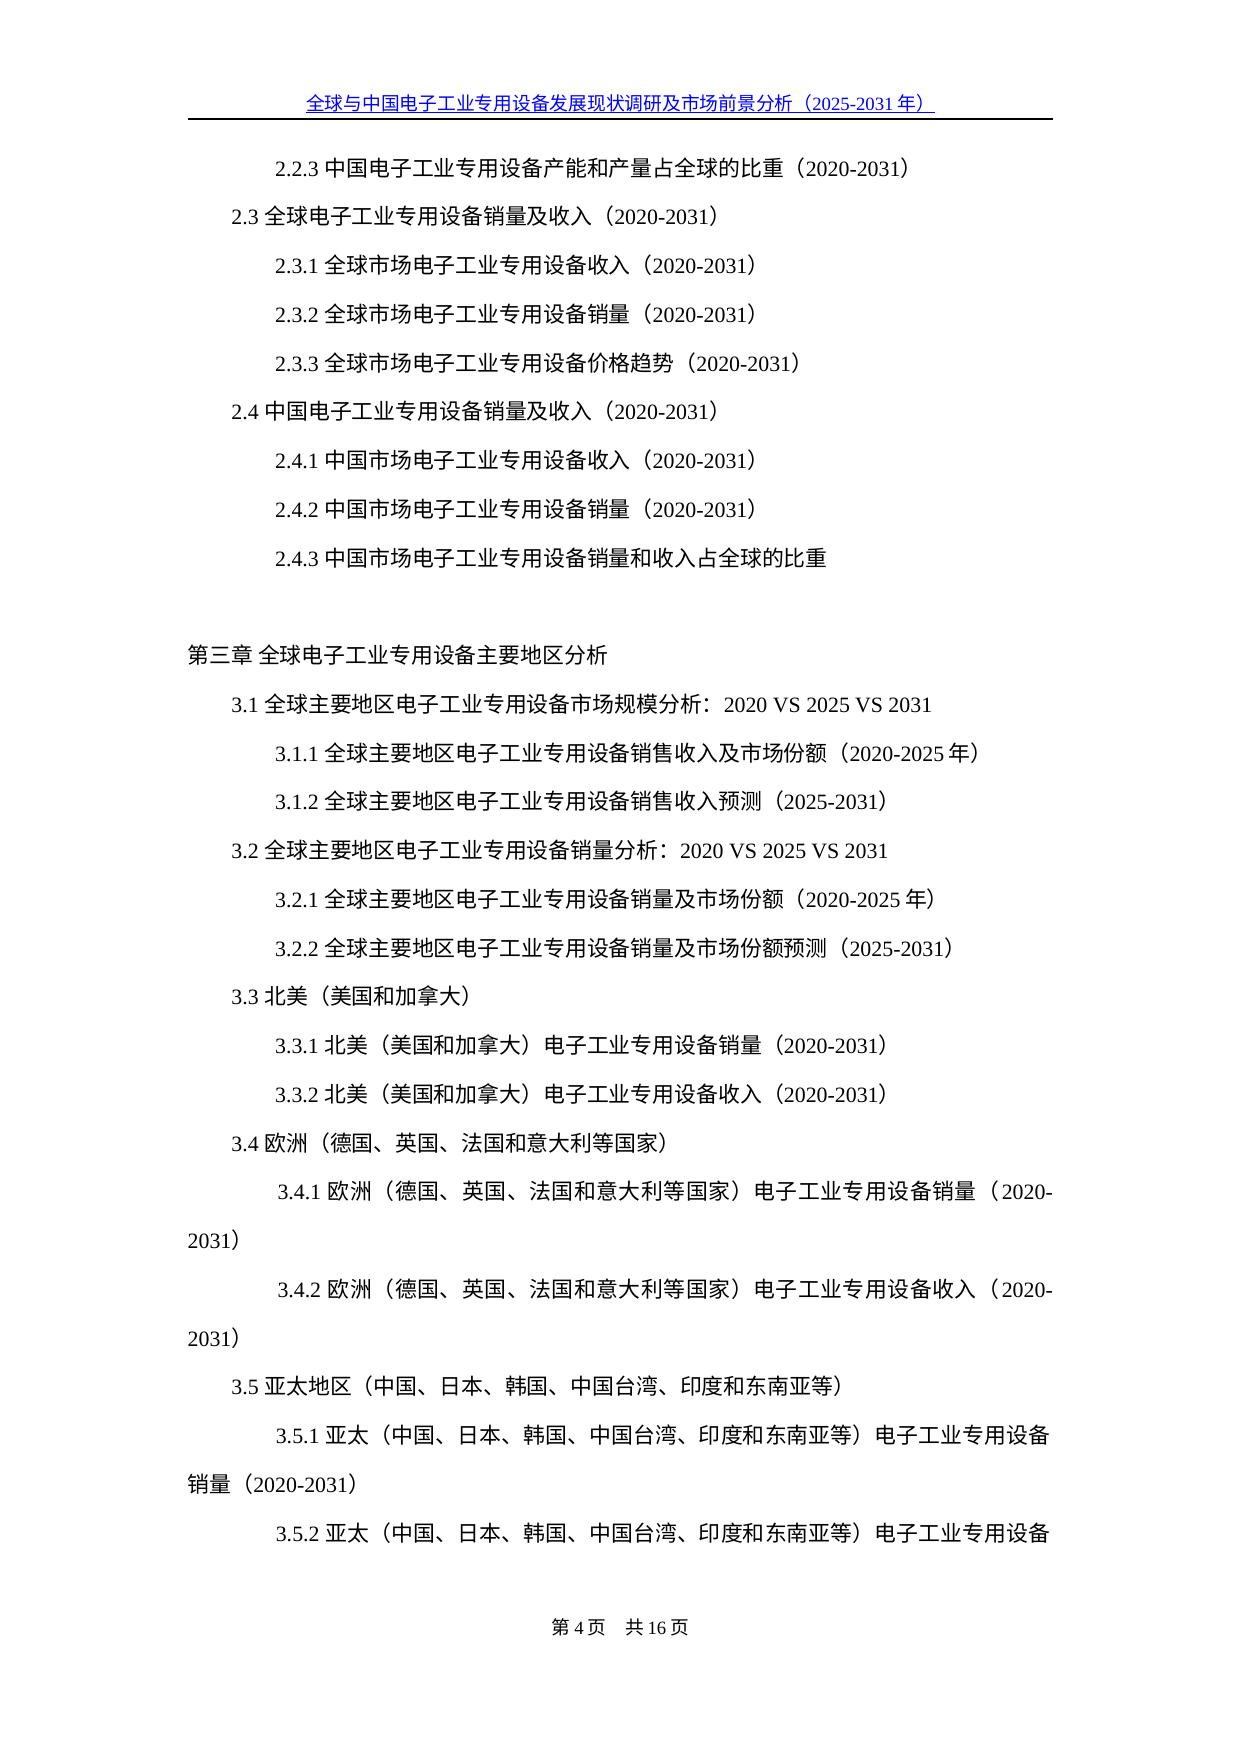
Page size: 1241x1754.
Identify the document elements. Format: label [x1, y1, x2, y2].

text [187, 150, 1053, 1548]
